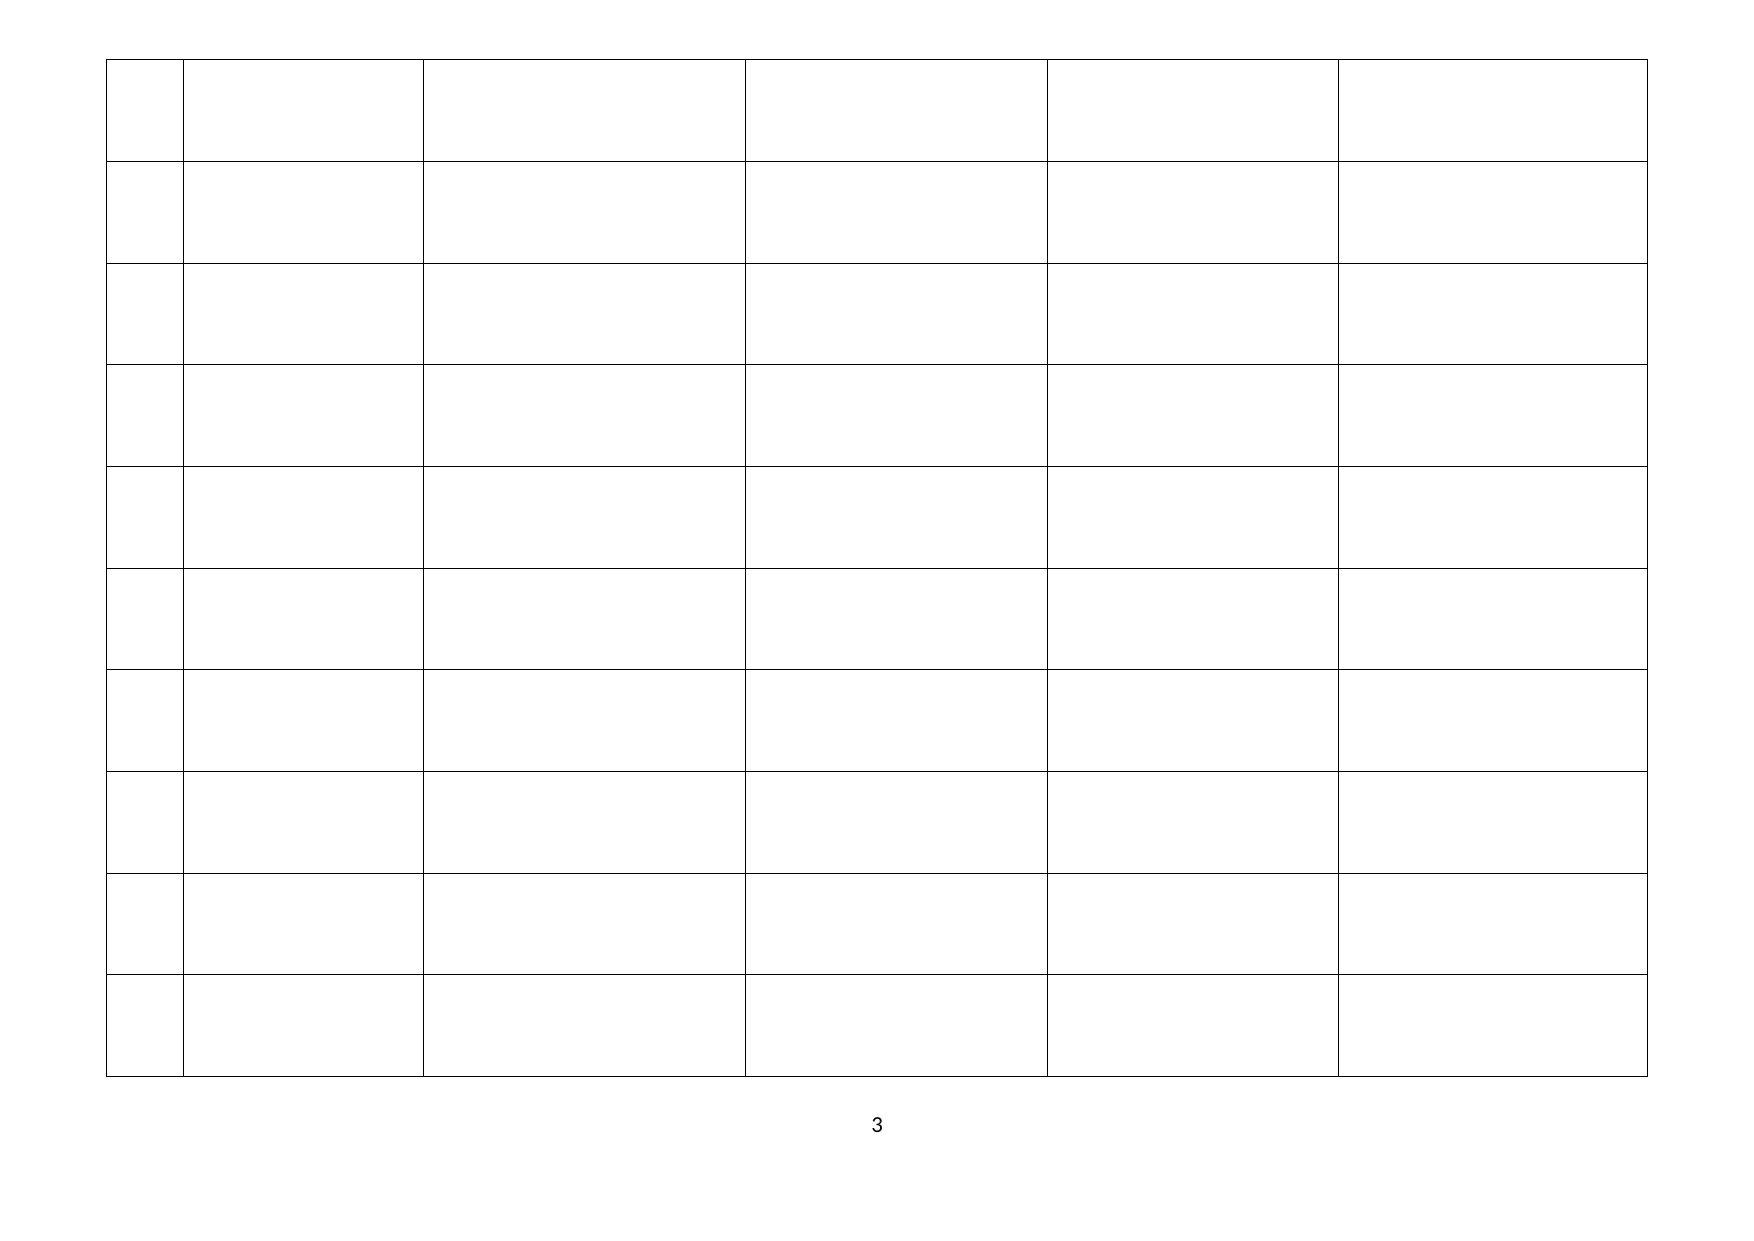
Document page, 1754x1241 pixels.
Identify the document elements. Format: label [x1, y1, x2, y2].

table_cell [424, 264, 745, 364]
table_cell [424, 670, 745, 771]
table_cell [1048, 162, 1338, 262]
table_cell [107, 670, 183, 771]
table_cell [184, 60, 423, 161]
table_cell [1339, 162, 1647, 262]
table_cell [424, 467, 745, 567]
table_cell [184, 162, 423, 262]
table_cell [1048, 467, 1338, 567]
table_cell [1339, 772, 1647, 872]
table_cell [107, 162, 183, 262]
table_cell [107, 60, 183, 161]
table_cell [424, 772, 745, 872]
table_cell [746, 670, 1047, 771]
table_cell [1339, 874, 1647, 974]
table_cell [1048, 365, 1338, 466]
table_cell [424, 569, 745, 669]
table_cell [424, 975, 745, 1076]
table_cell [746, 60, 1047, 161]
table_cell [746, 264, 1047, 364]
table_cell [746, 975, 1047, 1076]
table_cell [1339, 569, 1647, 669]
table_cell [1048, 264, 1338, 364]
table_cell [1048, 874, 1338, 974]
table_cell [1339, 264, 1647, 364]
table_cell [746, 467, 1047, 567]
table_cell [184, 264, 423, 364]
table_cell [746, 569, 1047, 669]
table_cell [746, 162, 1047, 262]
table_cell [1048, 670, 1338, 771]
table_cell [1339, 365, 1647, 466]
table_cell [107, 772, 183, 872]
table_cell [746, 772, 1047, 872]
table_cell [1339, 670, 1647, 771]
table_cell [184, 874, 423, 974]
table_cell [184, 569, 423, 669]
table_cell [107, 467, 183, 567]
table_cell [107, 975, 183, 1076]
table_cell [184, 467, 423, 567]
table_cell [107, 874, 183, 974]
table_cell [1048, 60, 1338, 161]
table_cell [184, 365, 423, 466]
table_cell [107, 365, 183, 466]
table_cell [424, 162, 745, 262]
table_cell [184, 670, 423, 771]
table_cell [1048, 569, 1338, 669]
table_cell [184, 975, 423, 1076]
table_cell [1048, 975, 1338, 1076]
table_cell [107, 569, 183, 669]
table_cell [1339, 60, 1647, 161]
table_cell [107, 264, 183, 364]
table_cell [746, 874, 1047, 974]
table_cell [746, 365, 1047, 466]
table_cell [1339, 975, 1647, 1076]
table_cell [1339, 467, 1647, 567]
table_cell [424, 60, 745, 161]
table_cell [184, 772, 423, 872]
table_cell [424, 874, 745, 974]
table_cell [1048, 772, 1338, 872]
table_cell [424, 365, 745, 466]
